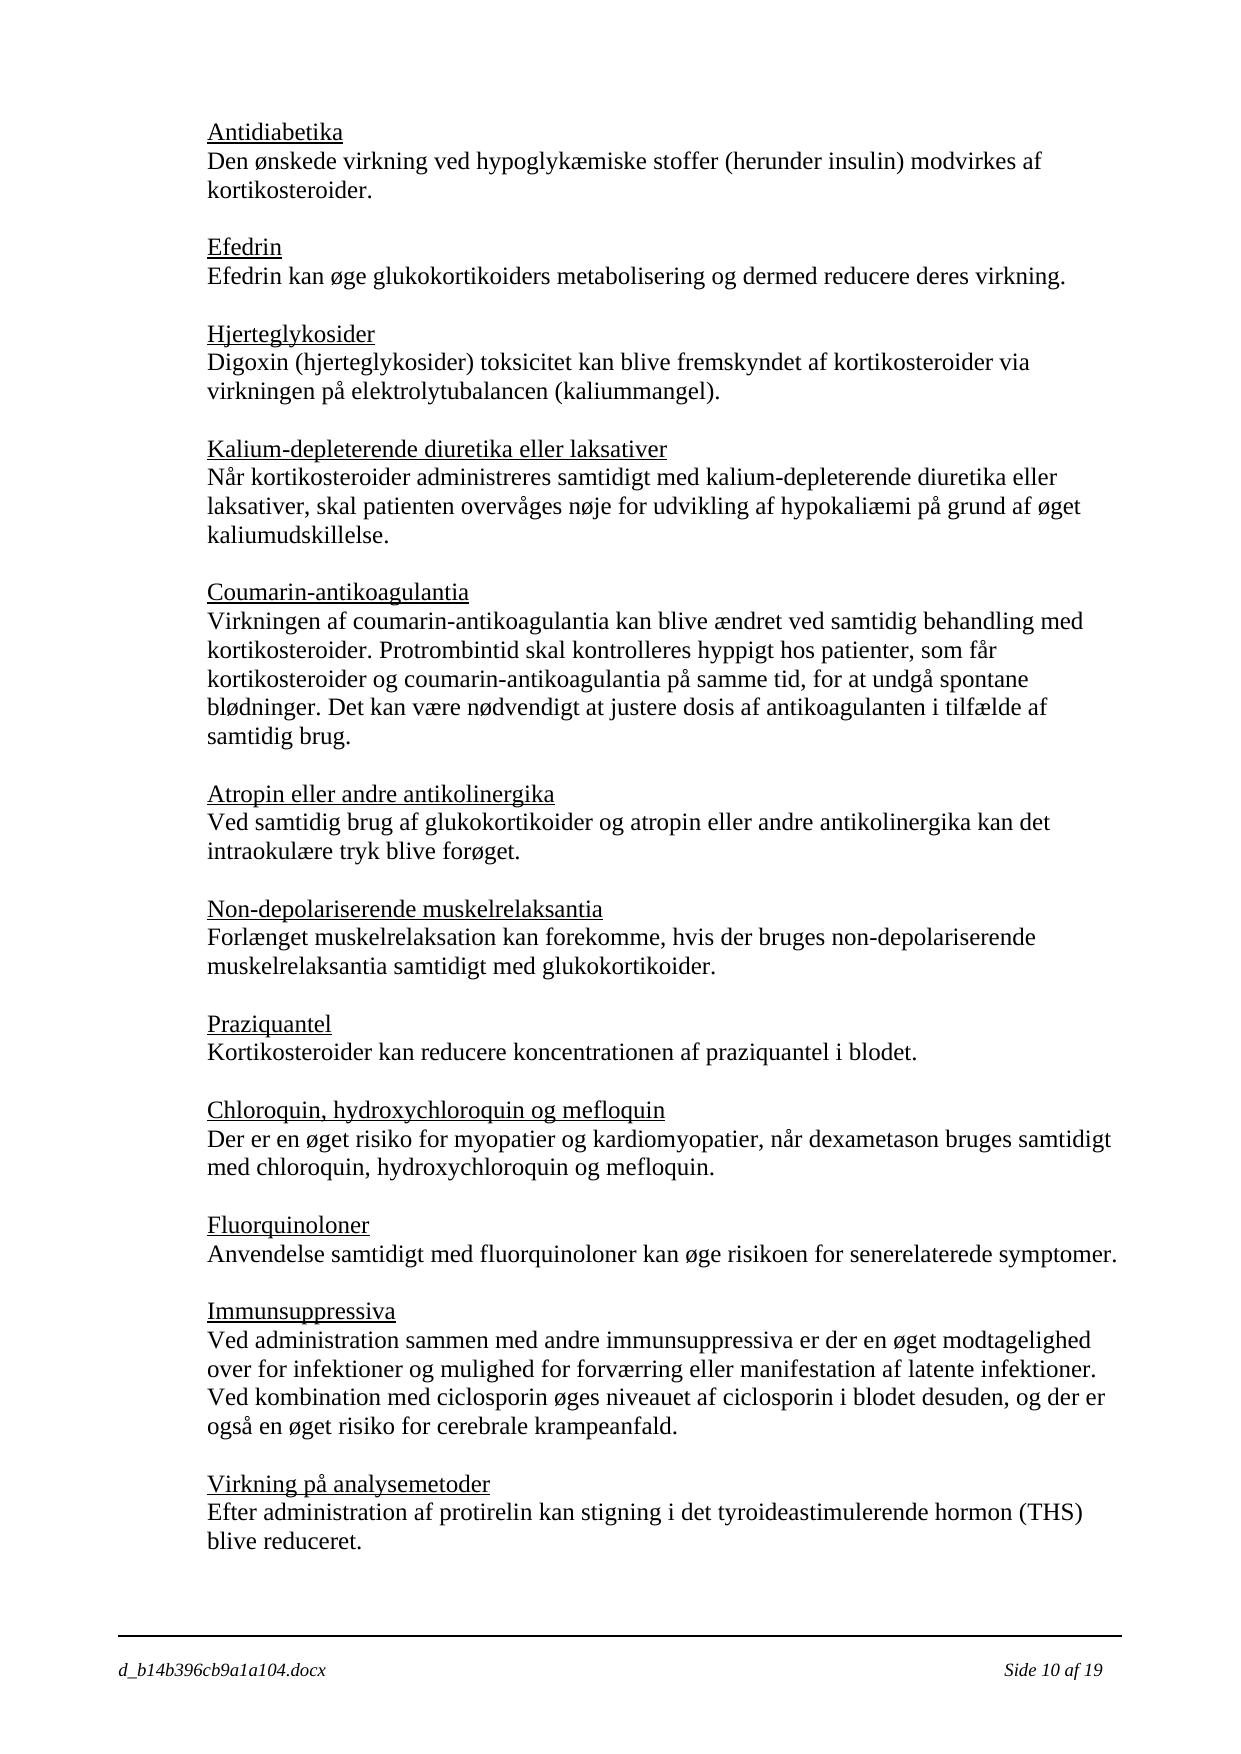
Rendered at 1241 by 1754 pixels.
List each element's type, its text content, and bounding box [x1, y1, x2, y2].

text Immunsuppressiva [207, 1296, 1122, 1325]
text Virkningen af coumarin-antikoagulantia kan blive ændret ved samtidig behandling med kortikosteroider. Protrombintid skal kontrolleres hyppigt hos patienter, som får kortikosteroider og coumarin-antikoagulantia på samme tid, for at undgå spontane blødninger. Det kan være nødvendigt at justere dosis af antikoagulanten i tilfælde af samtidig brug. [207, 606, 1122, 750]
text Ved administration sammen med andre immunsuppressiva er der en øget modtagelighed over for infektioner og mulighed for forværring eller manifestation af latente infektioner. Ved kombination med ciclosporin øges niveauet af ciclosporin i blodet desuden, og der er også en øget risiko for cerebrale krampeanfald. [207, 1325, 1122, 1440]
text Efter administration af protirelin kan stigning i det tyroideastimulerende hormon (THS) blive reduceret. [207, 1497, 1122, 1555]
text Der er en øget risiko for myopatier og kardiomyopatier, når dexametason bruges samtidigt med chloroquin, hydroxychloroquin og mefloquin. [207, 1124, 1122, 1181]
text Non-depolariserende muskelrelaksantia [207, 894, 1122, 922]
text Kortikosteroider kan reducere koncentrationen af praziquantel i blodet. [207, 1037, 1122, 1066]
text Praziquantel [207, 1009, 1122, 1037]
text Digoxin (hjerteglykosider) toksicitet kan blive fremskyndet af kortikosteroider via virkningen på elektrolytubalancen (kaliummangel). [207, 347, 1122, 405]
text Den ønskede virkning ved hypoglykæmiske stoffer (herunder insulin) modvirkes af kortikosteroider. [207, 146, 1122, 204]
text Antidiabetika [207, 117, 1122, 146]
text Anvendelse samtidigt med fluorquinoloner kan øge risikoen for senerelaterede symptomer. [207, 1239, 1122, 1267]
text Når kortikosteroider administreres samtidigt med kalium-depleterende diuretika eller laksativer, skal patienten overvåges nøje for udvikling af hypokaliæmi på grund af øget kaliumudskillelse. [207, 462, 1122, 549]
text Kalium-depleterende diuretika eller laksativer [207, 434, 1122, 462]
text Efedrin [207, 232, 1122, 261]
text Atropin eller andre antikolinergika [207, 779, 1122, 807]
text Chloroquin, hydroxychloroquin og mefloquin [207, 1095, 1122, 1124]
text Forlænget muskelrelaksation kan forekomme, hvis der bruges non-depolariserende muskelrelaksantia samtidigt med glukokortikoider. [207, 922, 1122, 980]
text Hjerteglykosider [207, 319, 1122, 347]
text Fluorquinoloner [207, 1210, 1122, 1239]
text Virkning på analysemetoder [207, 1469, 1122, 1497]
text Ved samtidig brug af glukokortikoider og atropin eller andre antikolinergika kan det intraokulære tryk blive forøget. [207, 807, 1122, 865]
text Efedrin kan øge glukokortikoiders metabolisering og dermed reducere deres virkning. [207, 261, 1122, 290]
text Coumarin-antikoagulantia [207, 577, 1122, 606]
